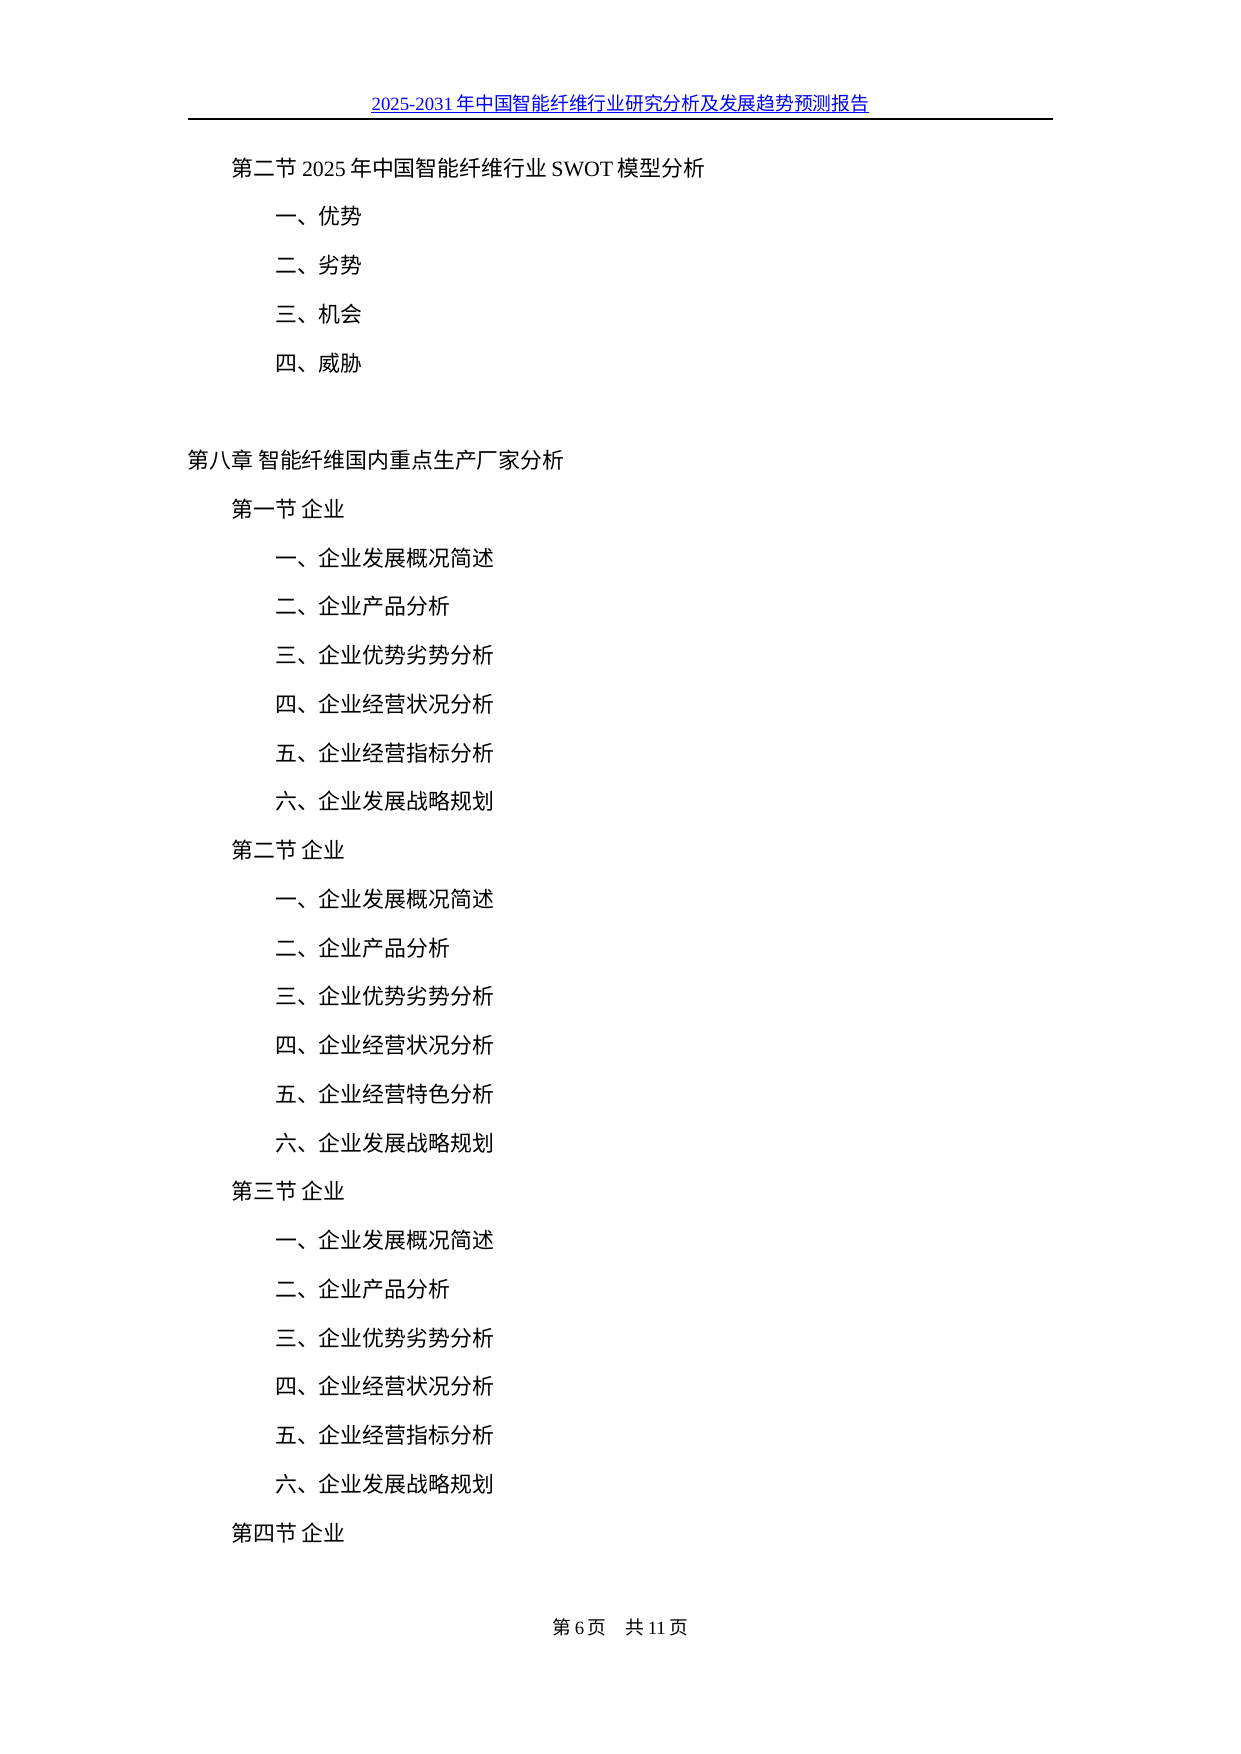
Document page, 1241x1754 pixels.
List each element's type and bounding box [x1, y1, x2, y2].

text [187, 150, 1053, 1548]
